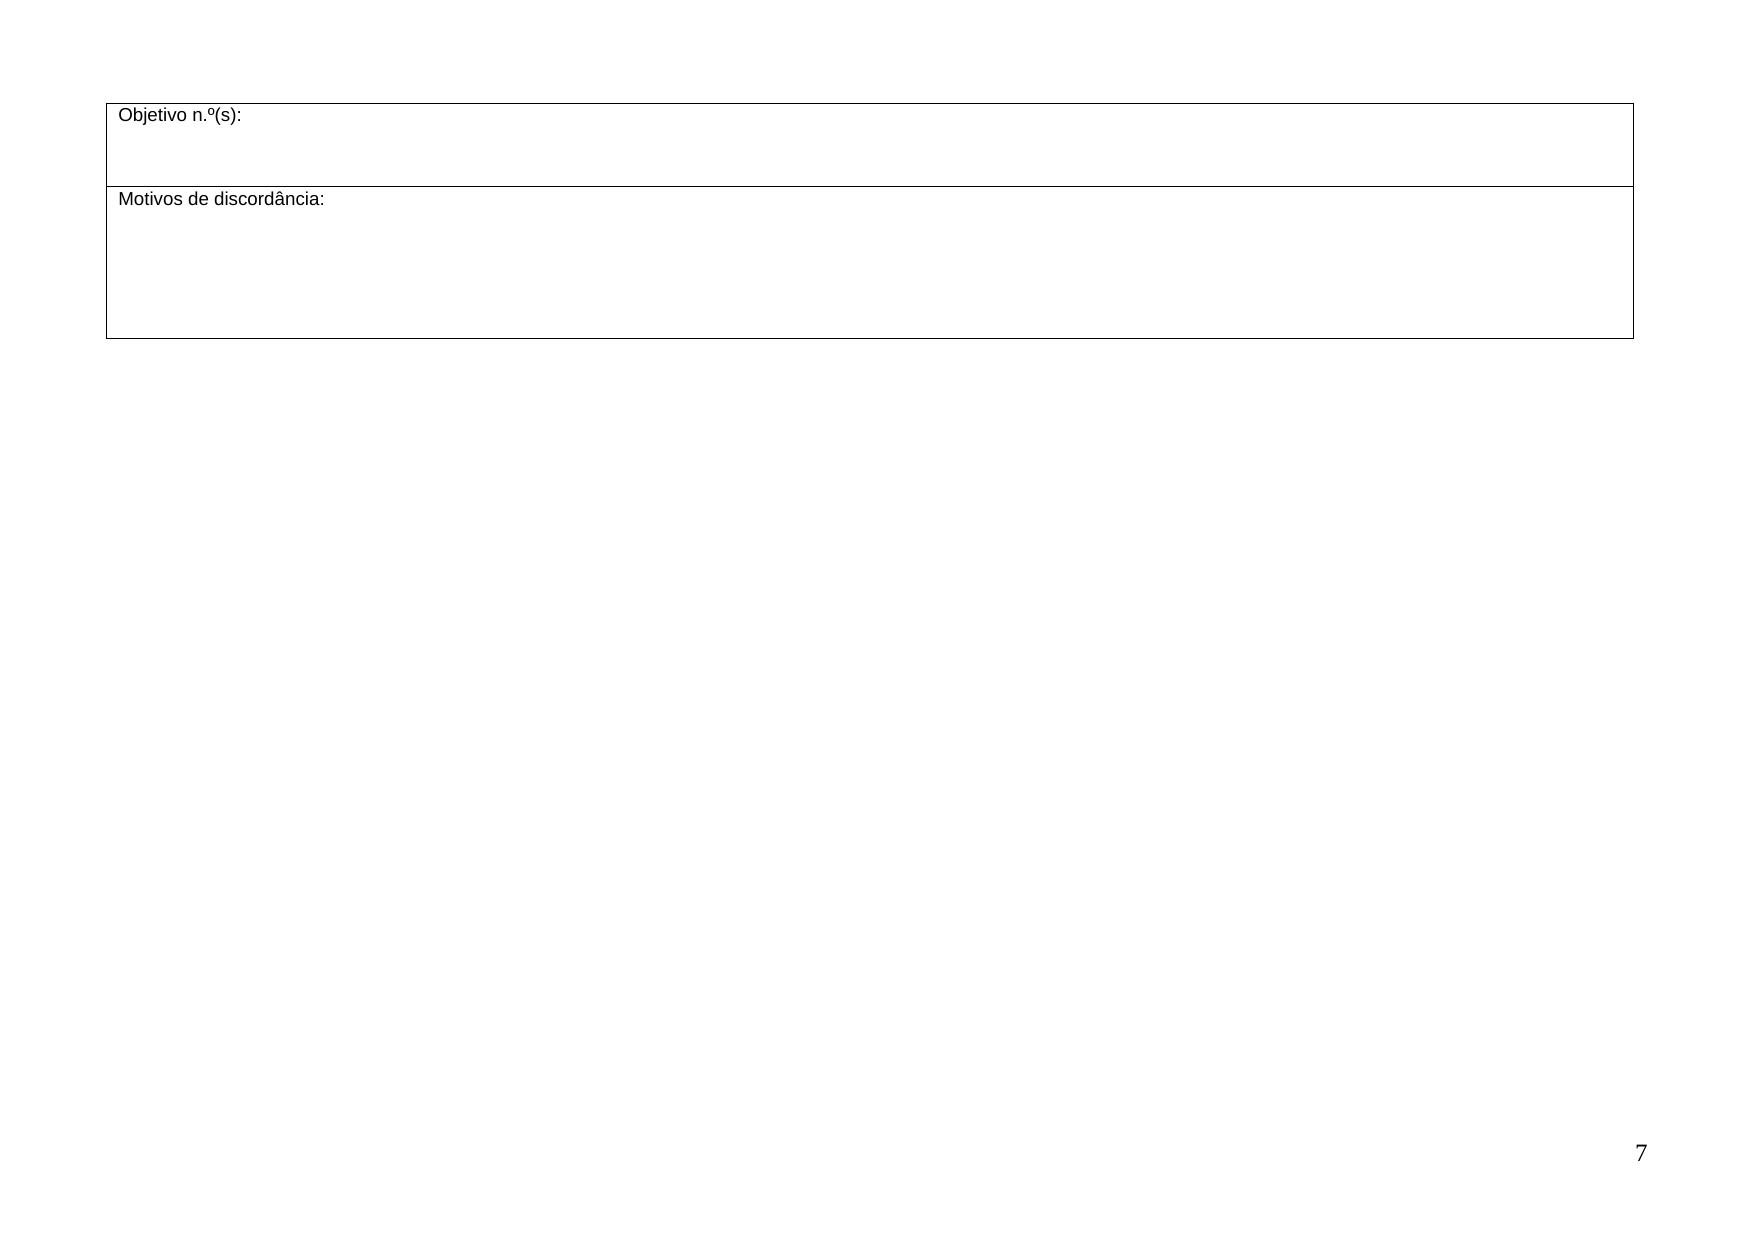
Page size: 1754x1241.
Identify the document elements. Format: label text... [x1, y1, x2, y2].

table_header Objetivo n.º(s): [107, 104, 1633, 186]
table_cell Motivos de discordância: [107, 187, 1633, 337]
